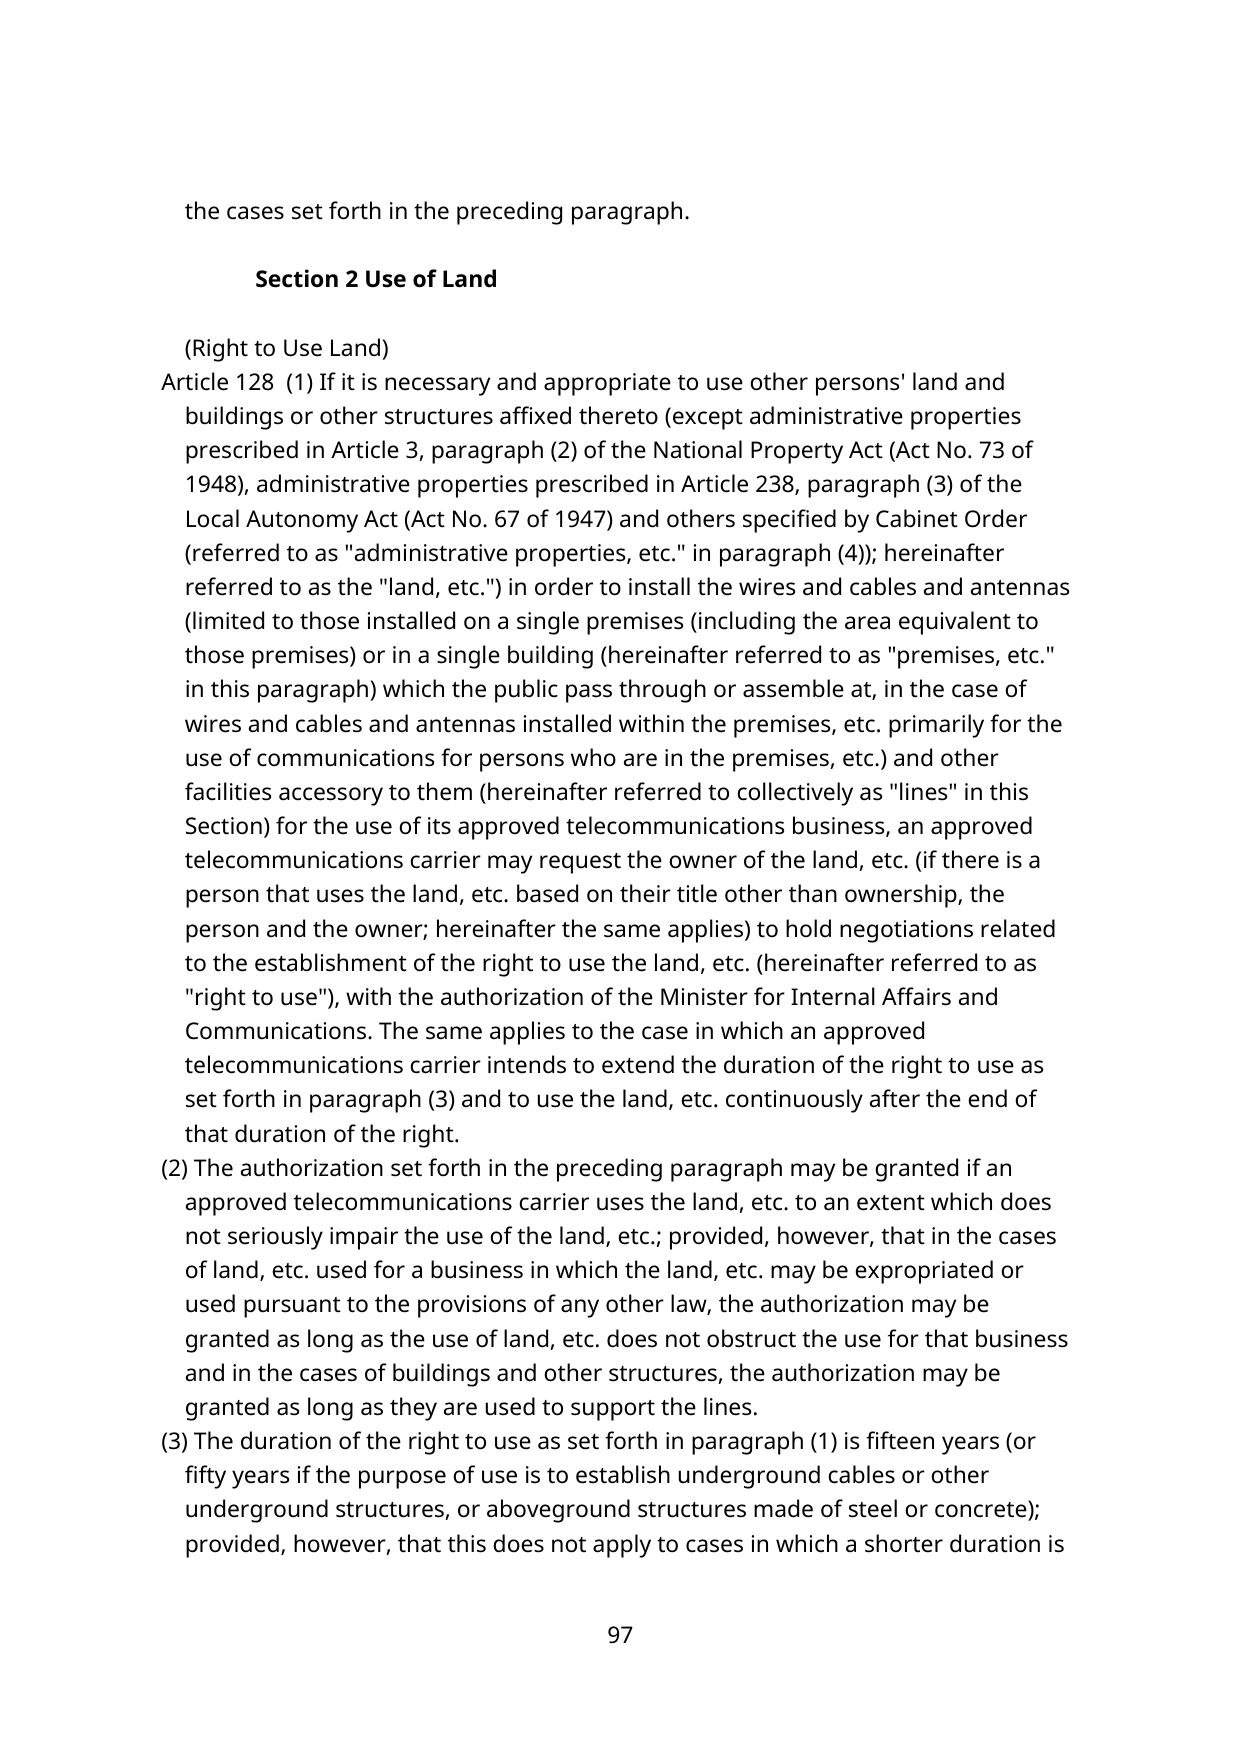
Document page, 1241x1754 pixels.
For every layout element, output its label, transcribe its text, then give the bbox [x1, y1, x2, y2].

text Section 2 Use of Land [253, 262, 1079, 296]
text Article 128 (1) If it is necessary and appropriate to use other persons' land and buildings or other structures affixed thereto (except administrative properties prescribed in Article 3, paragraph (2) of the National Property Act (Act No. 73 of 1948), administrative properties prescribed in Article 238, paragraph (3) of the Local Autonomy Act (Act No. 67 of 1947) and others specified by Cabinet Order (referred to as "administrative properties, etc." in paragraph (4)); hereinafter referred to as the "land, etc.") in order to install the wires and cables and antennas (limited to those installed on a single premises (including the area equivalent to those premises) or in a single building (hereinafter referred to as "premises, etc." in this paragraph) which the public pass through or assemble at, in the case of wires and cables and antennas installed within the premises, etc. primarily for the use of communications for persons who are in the premises, etc.) and other facilities accessory to them (hereinafter referred to collectively as "lines" in this Section) for the use of its approved telecommunications business, an approved telecommunications carrier may request the owner of the land, etc. (if there is a person that uses the land, etc. based on their title other than ownership, the person and the owner; hereinafter the same applies) to hold negotiations related to the establishment of the right to use the land, etc. (hereinafter referred to as "right to use"), with the authorization of the Minister for Internal Affairs and Communications. The same applies to the case in which an approved telecommunications carrier intends to extend the duration of the right to use as set forth in paragraph (3) and to use the land, etc. continuously after the end of that duration of the right. [161, 364, 1079, 1150]
text (2) The authorization set forth in the preceding paragraph may be granted if an approved telecommunications carrier uses the land, etc. to an extent which does not seriously impair the use of the land, etc.; provided, however, that in the cases of land, etc. used for a business in which the land, etc. may be expropriated or used pursuant to the provisions of any other law, the authorization may be granted as long as the use of land, etc. does not obstruct the use for that business and in the cases of buildings and other structures, the authorization may be granted as long as they are used to support the lines. [161, 1150, 1079, 1424]
text (Right to Use Land) [184, 330, 1079, 364]
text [161, 194, 1079, 228]
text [161, 1424, 1079, 1560]
